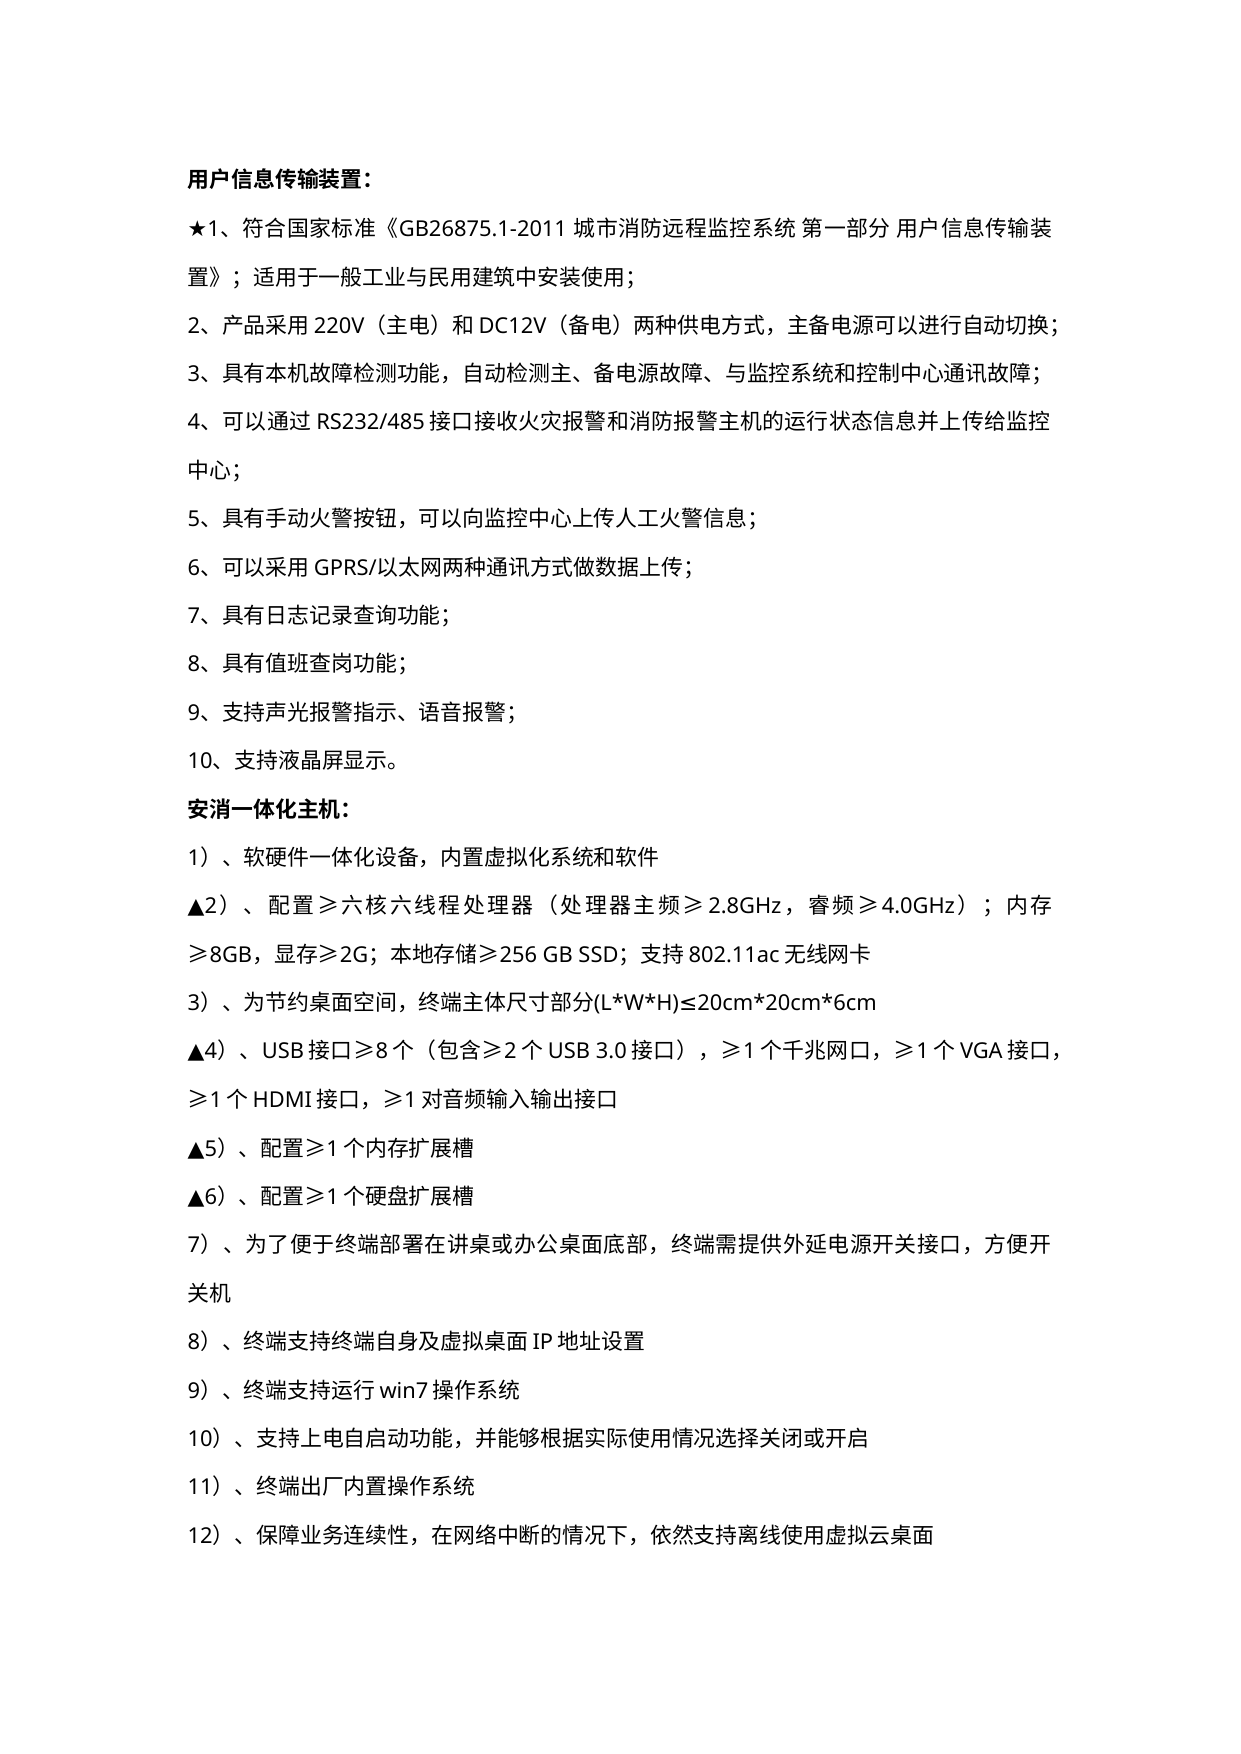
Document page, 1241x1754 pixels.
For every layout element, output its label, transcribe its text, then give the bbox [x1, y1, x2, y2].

text ▲5）、配置≥1个内存扩展槽 [187, 1130, 1053, 1163]
text 安消一体化主机： [187, 791, 1053, 824]
text 7、具有日志记录查询功能； [187, 598, 1053, 630]
text 5、具有手动火警按钮，可以向监控中心上传人工火警信息； [187, 501, 1053, 534]
text 3）、为节约桌面空间，终端主体尺寸部分(L*W*H)≤20cm*20cm*6cm [187, 985, 1053, 1017]
text 10、支持液晶屏显示。 [187, 743, 1053, 775]
text 3、具有本机故障检测功能，自动检测主、备电源故障、与监控系统和控制中心通讯故障； [187, 356, 1053, 388]
text 1）、软硬件一体化设备，内置虚拟化系统和软件 [187, 839, 1053, 872]
text 11）、终端出厂内置操作系统 [187, 1469, 1053, 1502]
text 9）、终端支持运行win7操作系统 [187, 1372, 1053, 1405]
text ★1、符合国家标准《GB26875.1-2011 城市消防远程监控系统 第一部分 用户信息传输装置》；适用于一般工业与民用建筑中安装使用； [187, 210, 1053, 292]
text 8）、终端支持终端自身及虚拟桌面IP地址设置 [187, 1324, 1053, 1357]
text 用户信息传输装置： [187, 162, 1053, 194]
text 4、可以通过RS232/485接口接收火灾报警和消防报警主机的运行状态信息并上传给监控中心； [187, 404, 1053, 485]
text 7）、为了便于终端部署在讲桌或办公桌面底部，终端需提供外延电源开关接口，方便开关机 [187, 1227, 1053, 1308]
text 9、支持声光报警指示、语音报警； [187, 694, 1053, 727]
text ▲6）、配置≥1个硬盘扩展槽 [187, 1179, 1053, 1211]
text ▲2）、配置≥六核六线程处理器（处理器主频≥2.8GHz，睿频≥4.0GHz）；内存≥8GB，显存≥2G；本地存储≥256 GB SSD；支持802.11ac无线网卡 [187, 888, 1053, 969]
text ▲4）、USB接口≥8个（包含≥2个USB 3.0接口），≥1个千兆网口，≥1个VGA接口，≥1个HDMI接口，≥1对音频输入输出接口 [187, 1033, 1053, 1114]
text 10）、支持上电自启动功能，并能够根据实际使用情况选择关闭或开启 [187, 1421, 1053, 1453]
text 2、产品采用220V（主电）和DC12V（备电）两种供电方式，主备电源可以进行自动切换； [187, 307, 1053, 340]
text 12）、保障业务连续性，在网络中断的情况下，依然支持离线使用虚拟云桌面 [187, 1517, 1053, 1550]
text 6、可以采用GPRS/以太网两种通讯方式做数据上传； [187, 549, 1053, 582]
text 8、具有值班查岗功能； [187, 646, 1053, 679]
